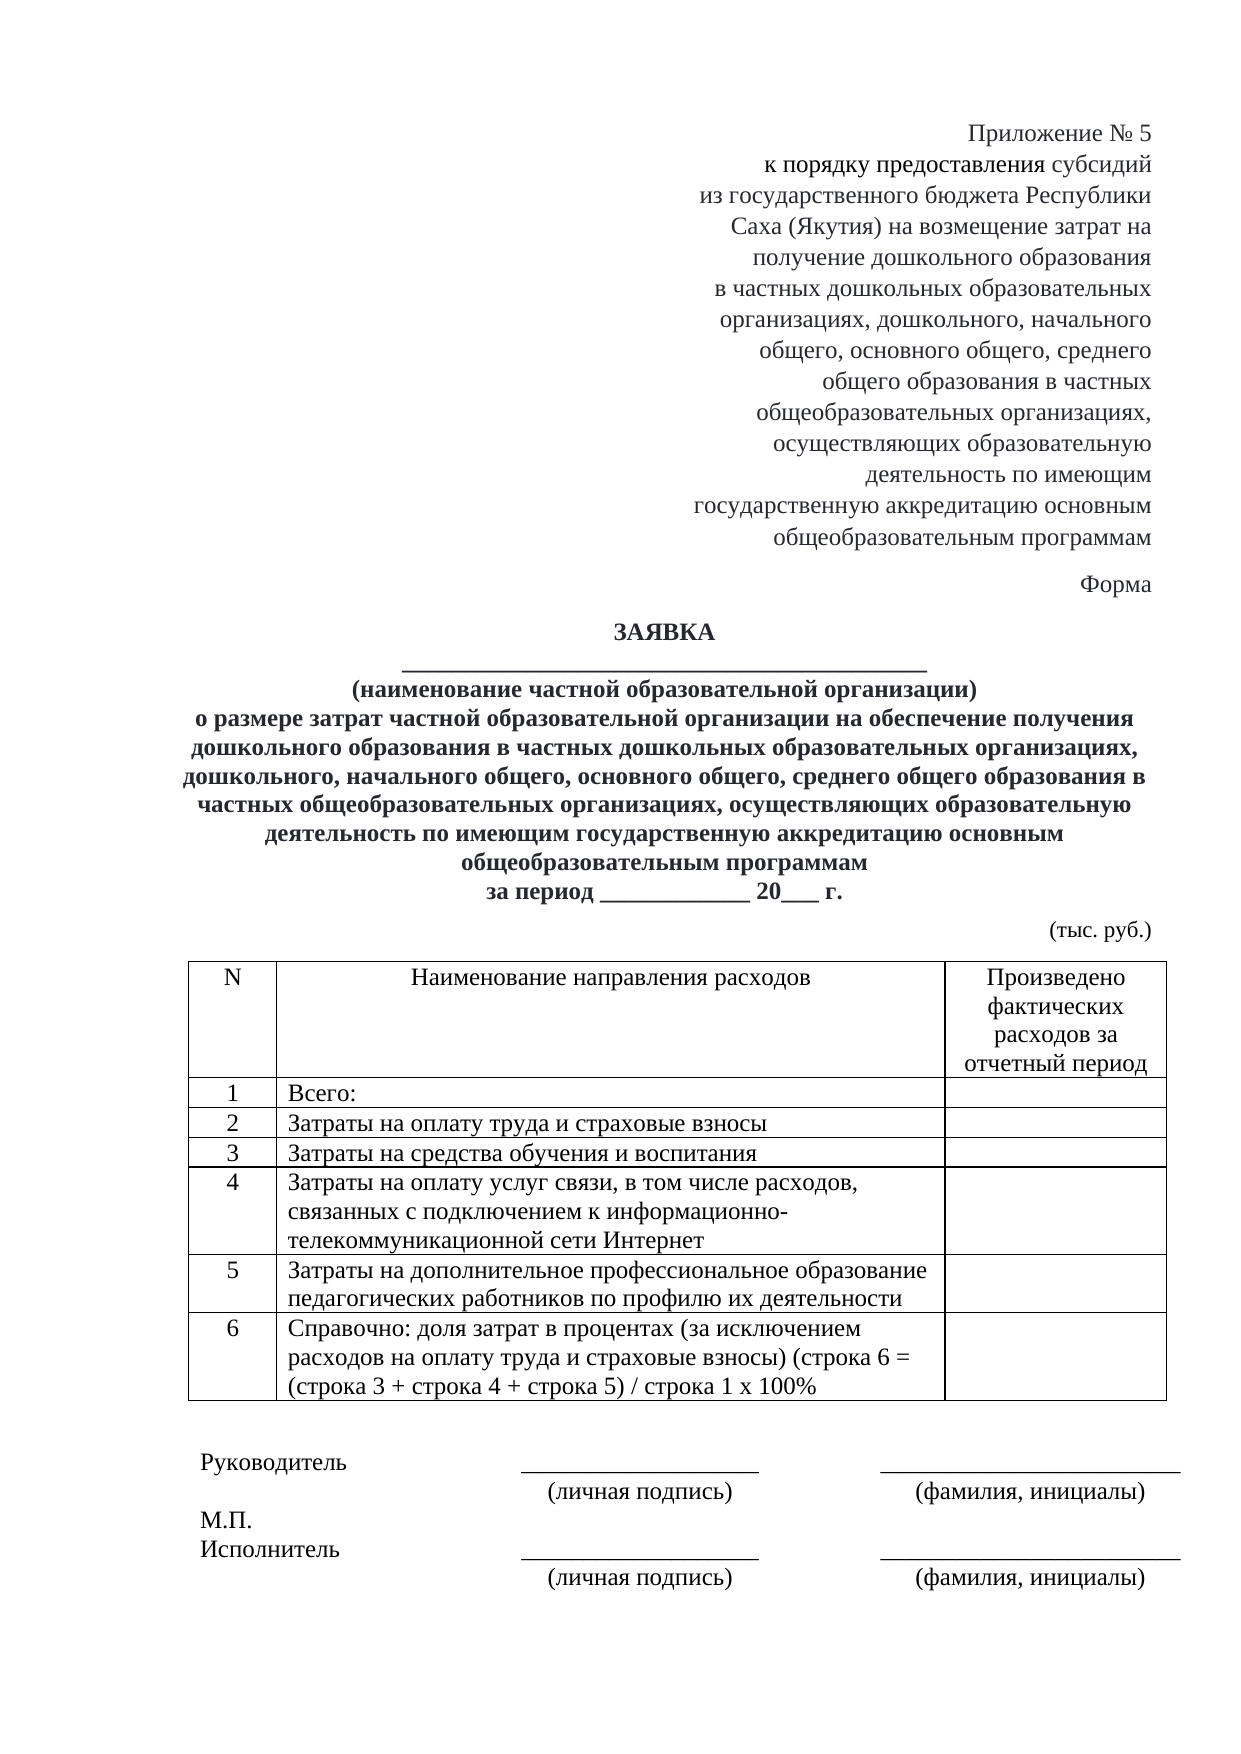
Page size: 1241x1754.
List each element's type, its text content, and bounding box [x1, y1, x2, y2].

table_header Наименование направления расходов [277, 962, 944, 1077]
table_cell [946, 1313, 1166, 1399]
table_cell 3 [189, 1138, 276, 1166]
table_cell Затраты на дополнительное профессиональное образование педагогических работников по профилю их деятельности [277, 1255, 944, 1312]
table_cell М.П. [189, 1505, 1240, 1534]
table_cell [946, 1168, 1166, 1254]
table_cell 4 [189, 1168, 276, 1254]
table_cell [946, 1108, 1166, 1137]
table_cell Всего: [277, 1078, 944, 1107]
table_header ________________________ (фамилия, инициалы) [811, 1448, 1240, 1505]
table_cell Затраты на средства обучения и воспитания [277, 1138, 944, 1166]
table_cell Затраты на оплату услуг связи, в том числе расходов, связанных с подключением к информационно-телекоммуникационной сети Интернет [277, 1168, 944, 1254]
table_cell Справочно: доля затрат в процентах (за исключением расходов на оплату труда и страховые взносы) (строка 6 = (строка 3 + строка 4 + строка 5) / строка 1 x 100% [277, 1313, 944, 1399]
table_header Руководитель [189, 1448, 469, 1505]
table_cell 5 [189, 1255, 276, 1312]
table_cell 2 [189, 1108, 276, 1137]
table_cell [946, 1078, 1166, 1107]
table_cell [946, 1138, 1166, 1166]
text Форма [177, 569, 1152, 598]
table_header ___________________ (личная подпись) [469, 1448, 811, 1505]
table_cell 1 [189, 1078, 276, 1107]
text (тыс. руб.) [177, 916, 1152, 942]
text Приложение № 5 к порядку предоставления субсидий из государственного бюджета Республики Саха (Якутия) на возмещение затрат на получение дошкольного образования в частных дошкольных образовательных организациях, дошкольного, начального общего, основного общего, среднего общего образования в частных общеобразовательных организациях, осуществляющих образовательную деятельность по имеющим государственную аккредитацию основным общеобразовательным программам [177, 118, 1152, 550]
table_cell [946, 1255, 1166, 1312]
table_cell Затраты на оплату труда и страховые взносы [277, 1108, 944, 1137]
table_cell ________________________ (фамилия, инициалы) [811, 1534, 1240, 1591]
table_cell ___________________ (личная подпись) [469, 1534, 811, 1591]
table_header Произведено фактических расходов за отчетный период [946, 962, 1166, 1077]
table_cell Исполнитель [189, 1534, 469, 1591]
table_header N [189, 962, 276, 1077]
table_cell 6 [189, 1313, 276, 1399]
subtitle ЗАЯВКА __________________________________________ (наименование частной образовательной организации) о размере затрат частной образовательной организации на обеспечение получения дошкольного образования в частных дошкольных образовательных организациях, дошкольного, начального общего, основного общего, среднего общего образования в частных общеобразовательных организациях, осуществляющих образовательную деятельность по имеющим государственную аккредитацию основным общеобразовательным программам за период ____________ 20___ г. [177, 617, 1152, 904]
